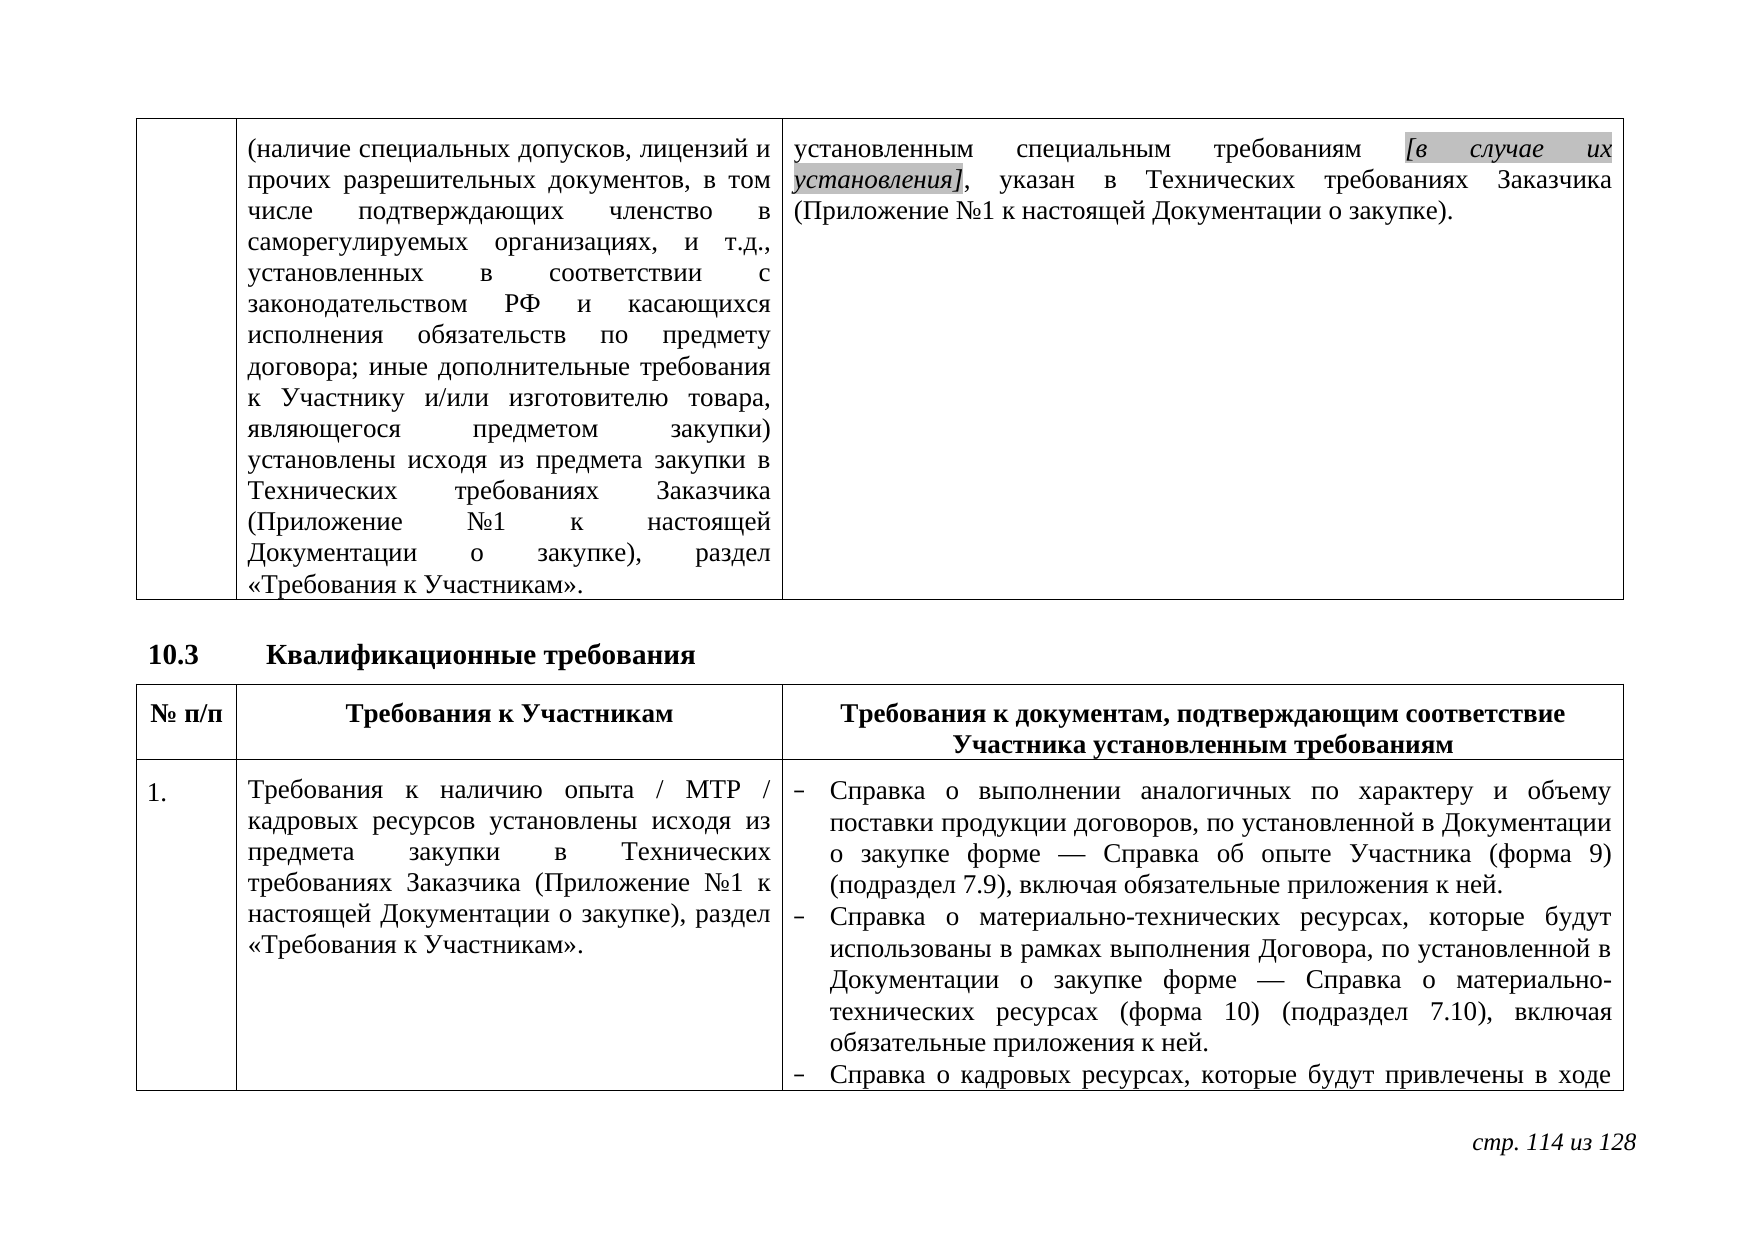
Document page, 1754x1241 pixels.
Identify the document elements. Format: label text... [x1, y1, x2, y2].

table_header № п/п [137, 685, 236, 759]
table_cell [237, 119, 782, 599]
table_cell [137, 119, 236, 599]
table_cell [783, 119, 1623, 599]
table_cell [783, 760, 1623, 1090]
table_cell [237, 760, 782, 1090]
table_cell [137, 760, 236, 1090]
subtitle Квалификационные требования [148, 637, 1636, 671]
table_header Требования к Участникам [237, 685, 782, 759]
table_header Требования к документам, подтверждающим соответствие Участника установленным требованиям [783, 685, 1623, 759]
